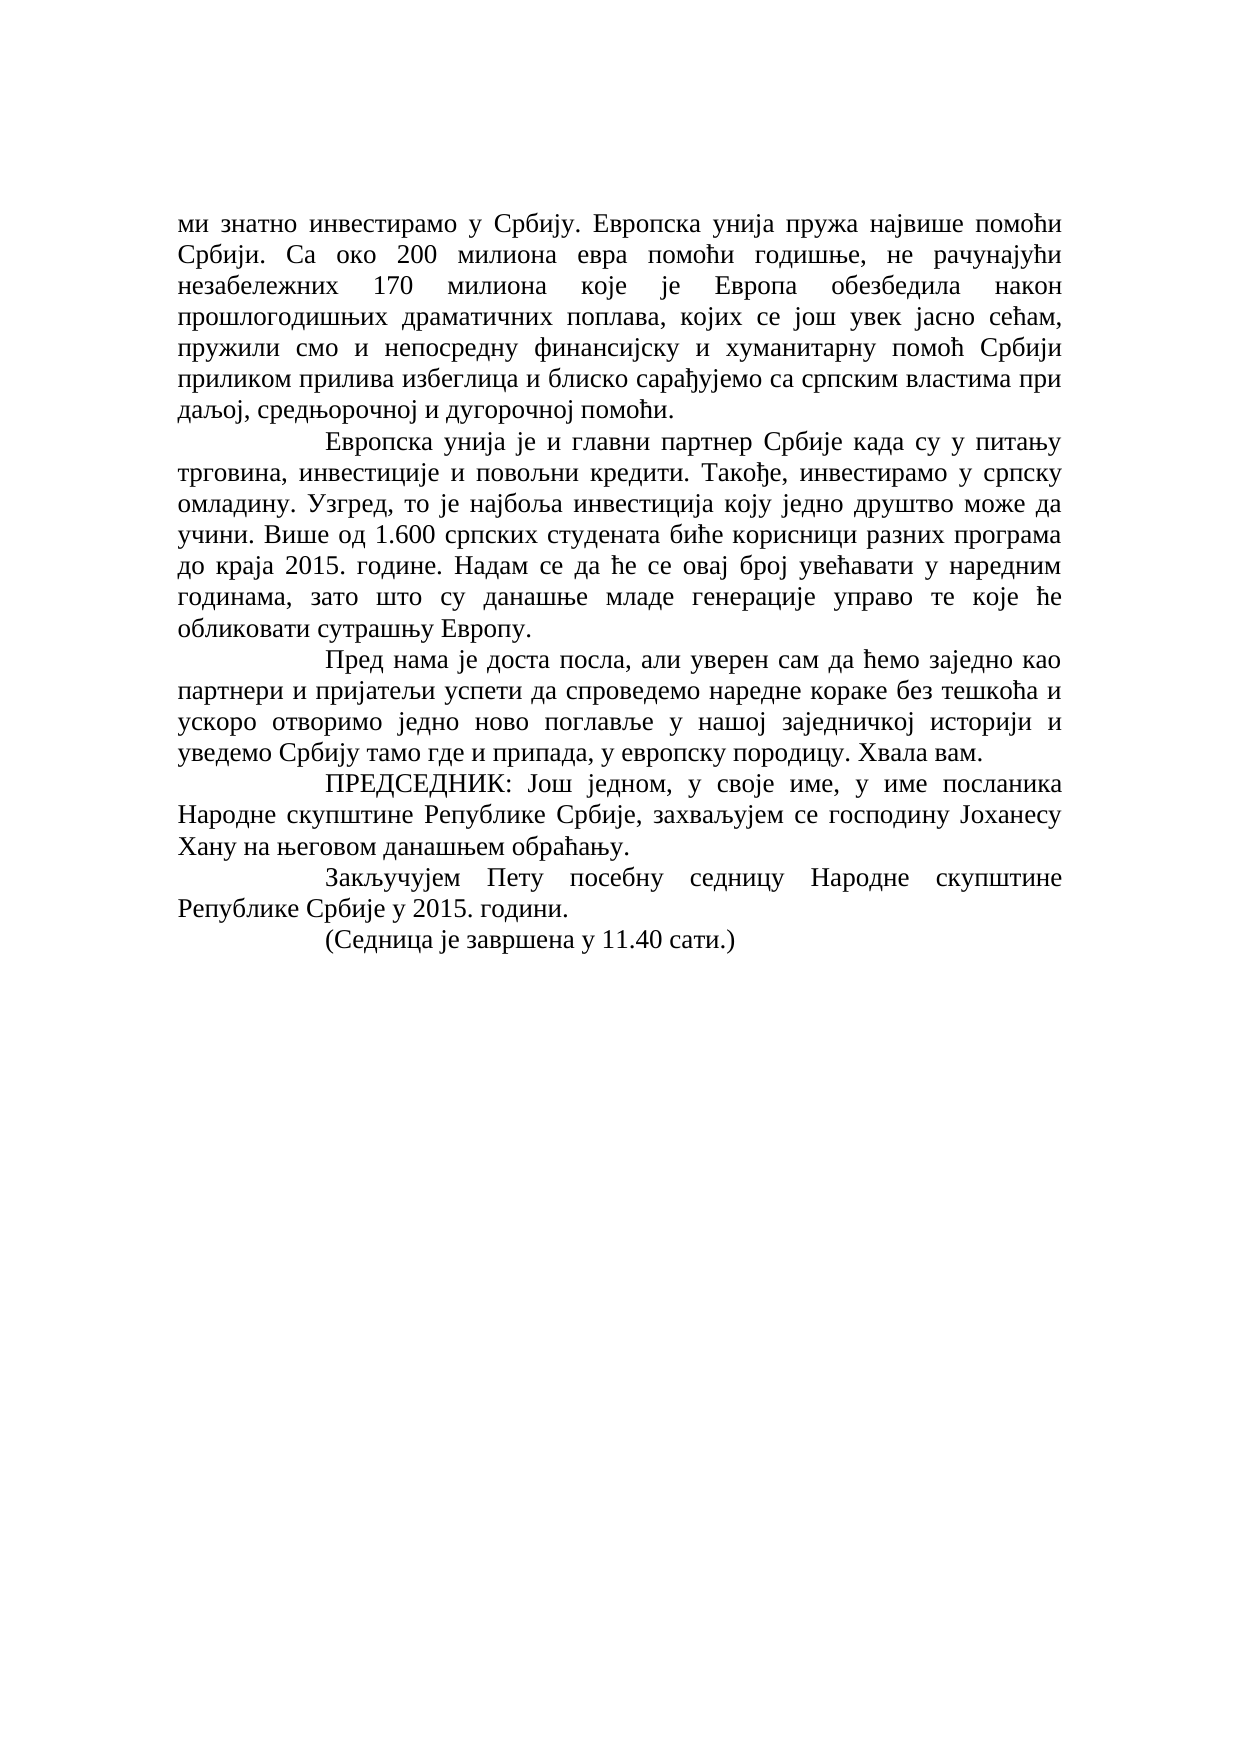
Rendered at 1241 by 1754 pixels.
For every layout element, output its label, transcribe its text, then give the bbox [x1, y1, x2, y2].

text ПРЕДСЕДНИК: Још једном, у своје име, у име посланика Народне скупштине Републике Србије, захваљујем се господину Јоханесу Хану на његовом данашњем обраћању. [177, 767, 1063, 861]
text (Седница је завршена у 11.40 сати.) [177, 923, 1063, 954]
text Европска унија је и главни партнер Србије када су у питању трговина, инвестиције и повољни кредити. Такође, инвестирамо у српску омладину. Узгред, то је најбоља инвестиција коју једно друштво може да учини. Више од 1.600 српских студената биће корисници разних програма до краја 2015. године. Надам се да ће се овај број увећавати у наредним годинама, зато што су данашње младе генерације управо те које ће обликовати сутрашњу Европу. [177, 425, 1063, 643]
text Пред нама је доста посла, али уверен сам да ћемо заједно као партнери и пријатељи успети да спроведемо наредне кораке без тешкоћа и ускоро отворимо једно ново поглавље у нашој заједничкој историји и уведемо Србију тамо где и припада, у европску породицу. Хвала вам. [177, 643, 1063, 767]
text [177, 207, 1063, 425]
text Закључујем Пету посебну седницу Народне скупштине Републике Србије у 2015. години. [177, 861, 1063, 923]
